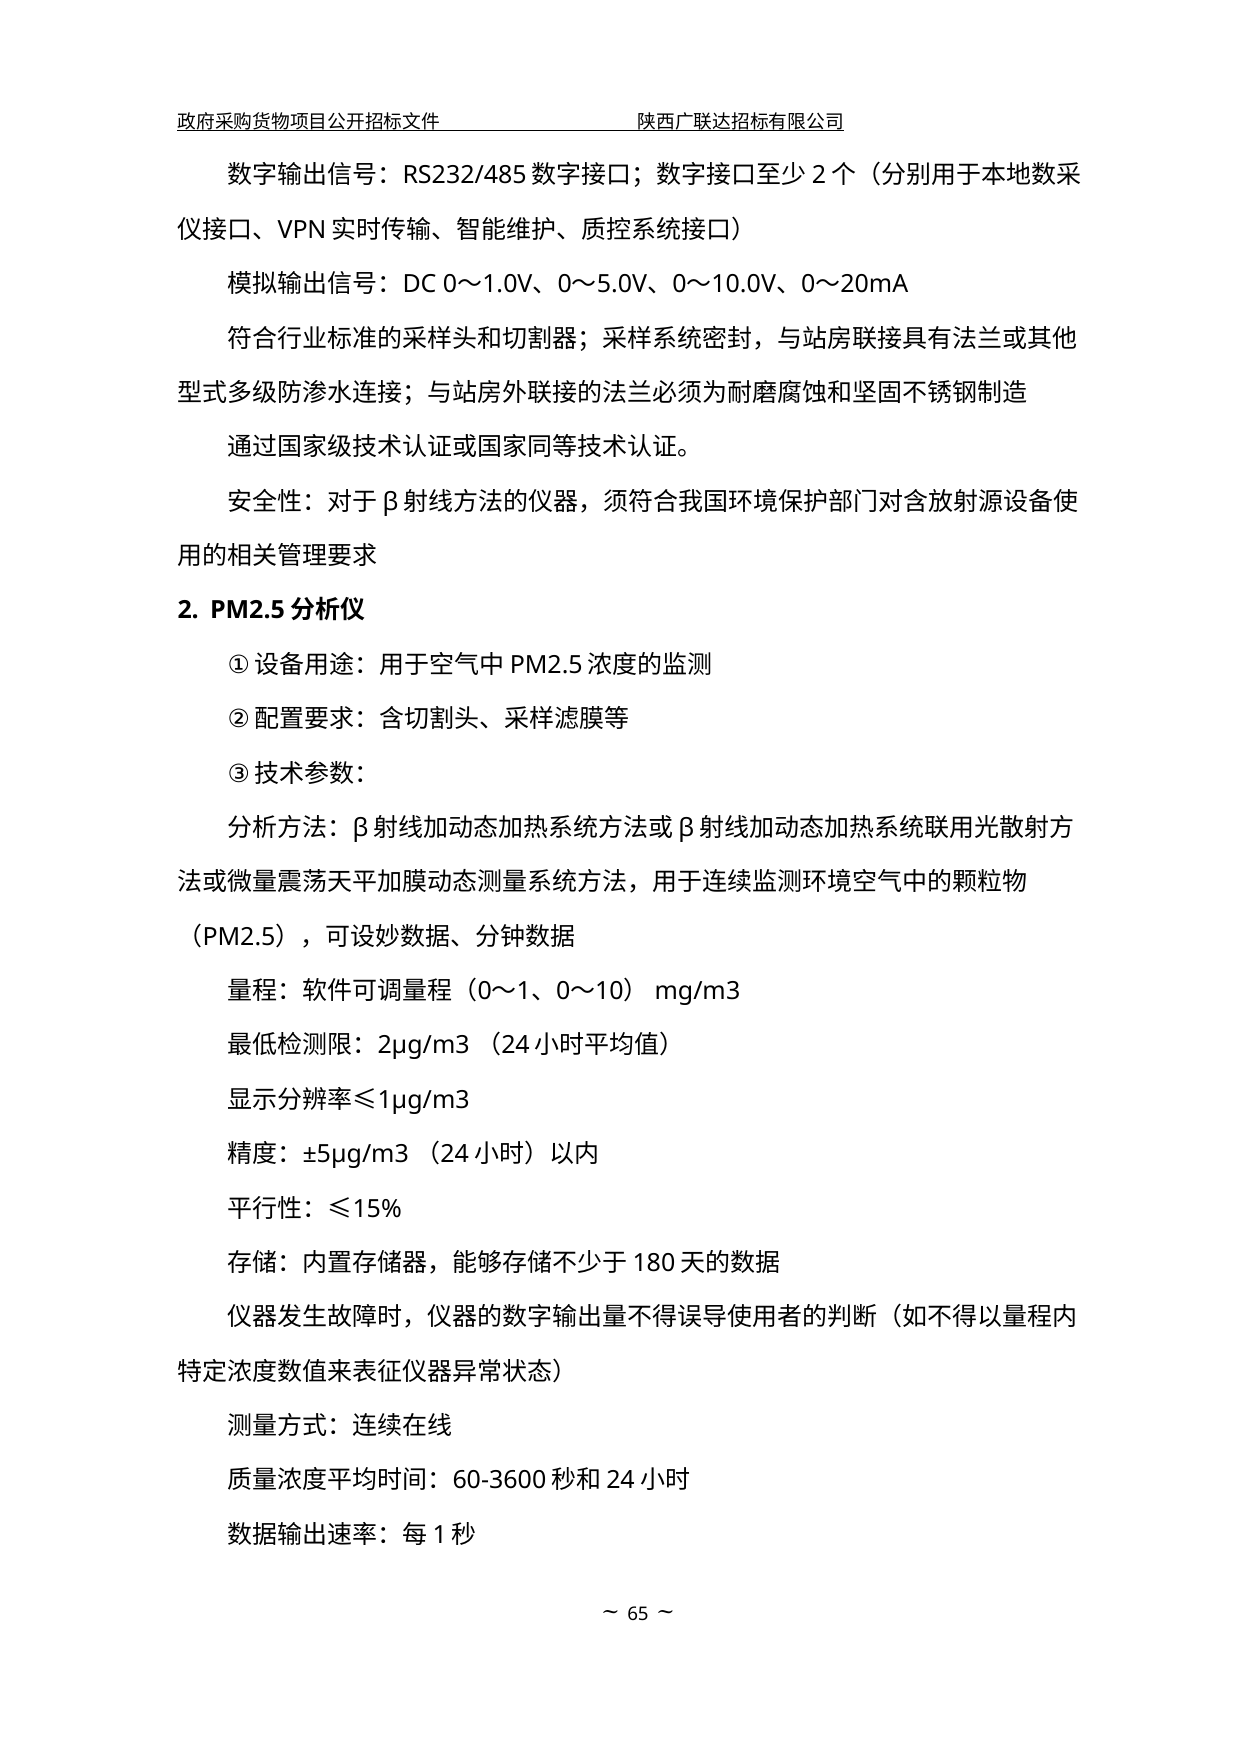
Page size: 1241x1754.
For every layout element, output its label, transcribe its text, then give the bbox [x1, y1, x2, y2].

text 最低检测限：2μg/m3 （24小时平均值） [177, 1025, 1098, 1061]
text 存储：内置存储器，能够存储不少于180天的数据 [177, 1242, 1098, 1279]
text 量程：软件可调量程（0～1、0～10） mg/m3 [177, 971, 1098, 1007]
text 数字输出信号：RS232/485数字接口；数字接口至少2个（分别用于本地数采仪接口、VPN实时传输、智能维护、质控系统接口） [177, 155, 1098, 246]
text 数据输出速率：每1秒 [177, 1514, 1098, 1551]
text 模拟输出信号：DC 0～1.0V、0～5.0V、0～10.0V、0～20mA [177, 264, 1098, 300]
text ①设备用途：用于空气中PM2.5浓度的监测 [177, 644, 1098, 681]
text 分析方法：β射线加动态加热系统方法或β射线加动态加热系统联用光散射方法或微量震荡天平加膜动态测量系统方法，用于连续监测环境空气中的颗粒物（PM2.5），可设妙数据、分钟数据 [177, 807, 1098, 952]
text ③技术参数： [177, 753, 1098, 789]
text 仪器发生故障时，仪器的数字输出量不得误导使用者的判断（如不得以量程内特定浓度数值来表征仪器异常状态） [177, 1297, 1098, 1387]
text 显示分辨率≤1μg/m3 [177, 1079, 1098, 1116]
text 精度：±5μg/m3 （24小时）以内 [177, 1134, 1098, 1170]
list 安全性：对于β射线方法的仪器，须符合我国环境保护部门对含放射源设备使用的相关管理要求 [177, 481, 1098, 572]
text 通过国家级技术认证或国家同等技术认证。 [177, 427, 1098, 463]
list PM2.5分析仪 [177, 590, 1098, 626]
text ②配置要求：含切割头、采样滤膜等 [177, 699, 1098, 735]
text 符合行业标准的采样头和切割器；采样系统密封，与站房联接具有法兰或其他型式多级防渗水连接；与站房外联接的法兰必须为耐磨腐蚀和坚固不锈钢制造 [177, 318, 1098, 409]
text 测量方式：连续在线 [177, 1406, 1098, 1442]
text 质量浓度平均时间：60-3600秒和24小时 [177, 1460, 1098, 1496]
text 平行性：≤15% [177, 1188, 1098, 1224]
